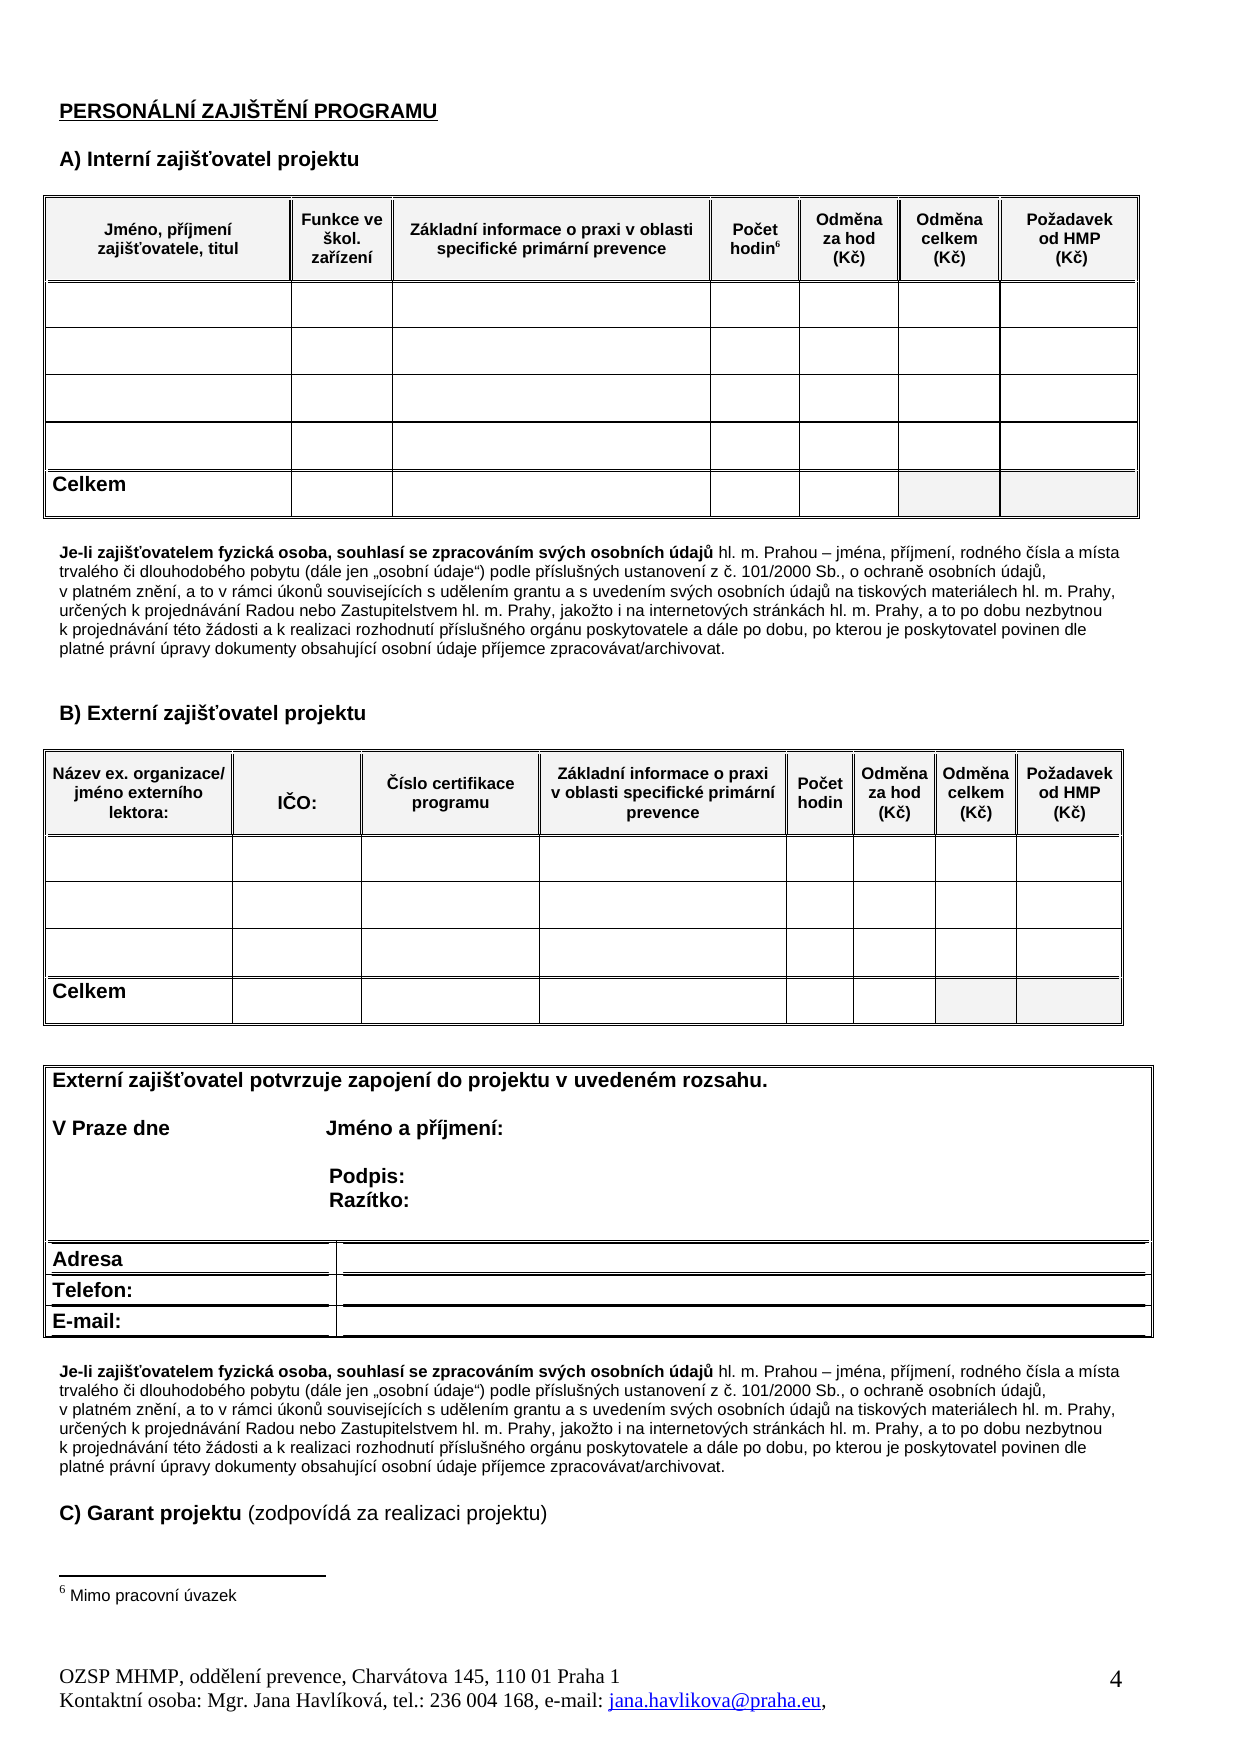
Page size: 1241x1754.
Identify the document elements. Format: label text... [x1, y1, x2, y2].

table_cell [46, 929, 232, 976]
table_cell Telefon: [46, 1275, 336, 1305]
table_cell [337, 1240, 1152, 1273]
table_cell [233, 837, 361, 881]
table_cell [711, 472, 799, 516]
table_cell [800, 375, 898, 421]
table_cell [787, 979, 853, 1023]
table_header Odměna celkem (Kč) [935, 750, 1017, 834]
table_cell [362, 979, 539, 1023]
table_header Základní informace o praxi v oblasti specifické primární prevence [393, 196, 711, 279]
table_cell [233, 929, 361, 976]
table_cell [540, 979, 786, 1023]
table_cell [46, 375, 291, 421]
table_cell [854, 882, 935, 928]
table_cell [1001, 280, 1137, 327]
table_cell [899, 472, 999, 516]
table_header Jméno, příjmení zajišťovatele, titul [46, 198, 291, 279]
table_cell [292, 375, 392, 421]
table_cell [1001, 423, 1137, 469]
table_cell [393, 375, 710, 421]
table_header Externí zajišťovatel potvrzuje zapojení do projektu v uvedeném rozsahu. V Praze dne Jméno a příjmení: Podpis: Razítko: [46, 1068, 1151, 1240]
text Je-li zajišťovatelem fyzická osoba, souhlasí se zpracováním svých osobních údajů hl. m. Prahou – jména, příjmení, rodného čísla a místa trvalého či dlouhodobého pobytu (dále jen „osobní údaje“) podle příslušných ustanovení z č. 101/2000 Sb., o ochraně osobních údajů, v platném znění, a to v rámci úkonů souvisejících s udělením grantu a s uvedením svých osobních údajů na tiskových materiálech hl. m. Prahy, určených k projednávání Radou nebo Zastupitelstvem hl. m. Prahy, jakožto i na internetových stránkách hl. m. Prahy, a to po dobu nezbytnou k projednávání této žádosti a k realizaci rozhodnutí příslušného orgánu poskytovatele a dále po dobu, po kterou je poskytovatel povinen dle platné právní úpravy dokumenty obsahující osobní údaje příjemce zpracovávat/archivovat. [59, 543, 1122, 658]
table_cell [711, 375, 799, 421]
text Je-li zajišťovatelem fyzická osoba, souhlasí se zpracováním svých osobních údajů hl. m. Prahou – jména, příjmení, rodného čísla a místa trvalého či dlouhodobého pobytu (dále jen „osobní údaje“) podle příslušných ustanovení z č. 101/2000 Sb., o ochraně osobních údajů, v platném znění, a to v rámci úkonů souvisejících s udělením grantu a s uvedením svých osobních údajů na tiskových materiálech hl. m. Prahy, určených k projednávání Radou nebo Zastupitelstvem hl. m. Prahy, jakožto i na internetových stránkách hl. m. Prahy, a to po dobu nezbytnou k projednávání této žádosti a k realizaci rozhodnutí příslušného orgánu poskytovatele a dále po dobu, po kterou je poskytovatel povinen dle platné právní úpravy dokumenty obsahující osobní údaje příjemce zpracovávat/archivovat. [59, 1361, 1122, 1476]
table_cell [292, 328, 392, 374]
table_cell [800, 423, 898, 469]
table_cell Adresa [45, 1240, 336, 1273]
subtitle PERSONÁLNÍ ZAJIŠTĚNÍ PROGRAMU [59, 99, 1122, 123]
table_cell [393, 283, 710, 327]
text C) Garant projektu (zodpovídá za realizaci projektu) [59, 1500, 1122, 1524]
table_cell [46, 328, 291, 374]
table_header Počet hodin [787, 750, 854, 834]
table_cell [292, 423, 392, 469]
table_cell [787, 882, 853, 928]
table_header Název ex. organizace/ jméno externího lektora: [46, 752, 232, 834]
table_cell [362, 929, 539, 976]
text A) Interní zajišťovatel projektu [59, 147, 1122, 171]
table_cell [362, 882, 539, 928]
table_cell [936, 882, 1016, 928]
table_cell [1017, 929, 1121, 976]
table_cell [233, 979, 361, 1023]
table_cell [1017, 882, 1121, 928]
table_cell [1017, 976, 1121, 1023]
table_cell [800, 328, 898, 374]
table_cell [800, 472, 898, 516]
table_header Požadavek od HMP (Kč) [1000, 198, 1137, 279]
table_cell [292, 472, 392, 516]
table_cell [899, 375, 999, 421]
table_header Odměna za hod (Kč) [854, 752, 935, 834]
table_cell [936, 837, 1016, 881]
table_cell [362, 837, 539, 881]
table_cell [1001, 375, 1137, 421]
table_cell [711, 283, 799, 327]
table_cell E-mail: [46, 1306, 336, 1336]
table_cell [233, 882, 361, 928]
table_header Odměna za hod (Kč) [799, 196, 899, 279]
table_cell [540, 882, 786, 928]
table_header Počet hodin [711, 198, 799, 279]
table_cell [46, 882, 232, 928]
table_cell [393, 423, 710, 469]
table_cell [337, 1275, 1151, 1305]
table_cell [936, 929, 1016, 976]
table_cell [1017, 834, 1121, 881]
table_cell [292, 283, 392, 327]
table_header Funkce ve škol. zařízení [291, 198, 392, 279]
table_cell [393, 472, 710, 516]
table_header Odměna celkem (Kč) [899, 196, 1000, 279]
table_cell [337, 1306, 1151, 1336]
table_cell [899, 283, 999, 327]
table_cell [854, 979, 935, 1023]
table_cell [540, 929, 786, 976]
table_cell [540, 837, 786, 881]
table_cell [800, 283, 898, 327]
text B) Externí zajišťovatel projektu [59, 701, 1122, 725]
table_cell [46, 423, 291, 469]
table_cell [854, 929, 935, 976]
table_cell [899, 423, 999, 469]
table_cell [936, 979, 1016, 1023]
table_header IČO: [233, 750, 362, 834]
table_cell [1001, 469, 1137, 516]
table_cell [393, 328, 710, 374]
table_header Číslo certifikace programu [362, 752, 539, 834]
table_cell [787, 929, 853, 976]
table_header Požadavek od HMP (Kč) [1017, 752, 1121, 834]
table_cell [711, 423, 799, 469]
table_cell [711, 328, 799, 374]
table_cell Celkem [46, 469, 291, 516]
table_cell [46, 280, 291, 327]
table_cell [1001, 328, 1137, 374]
table_cell [787, 837, 853, 881]
table_cell Celkem [46, 976, 232, 1023]
table_cell [46, 834, 232, 881]
table_cell [899, 328, 999, 374]
table_header Základní informace o praxi v oblasti specifické primární prevence [539, 750, 787, 834]
table_cell [854, 837, 935, 881]
